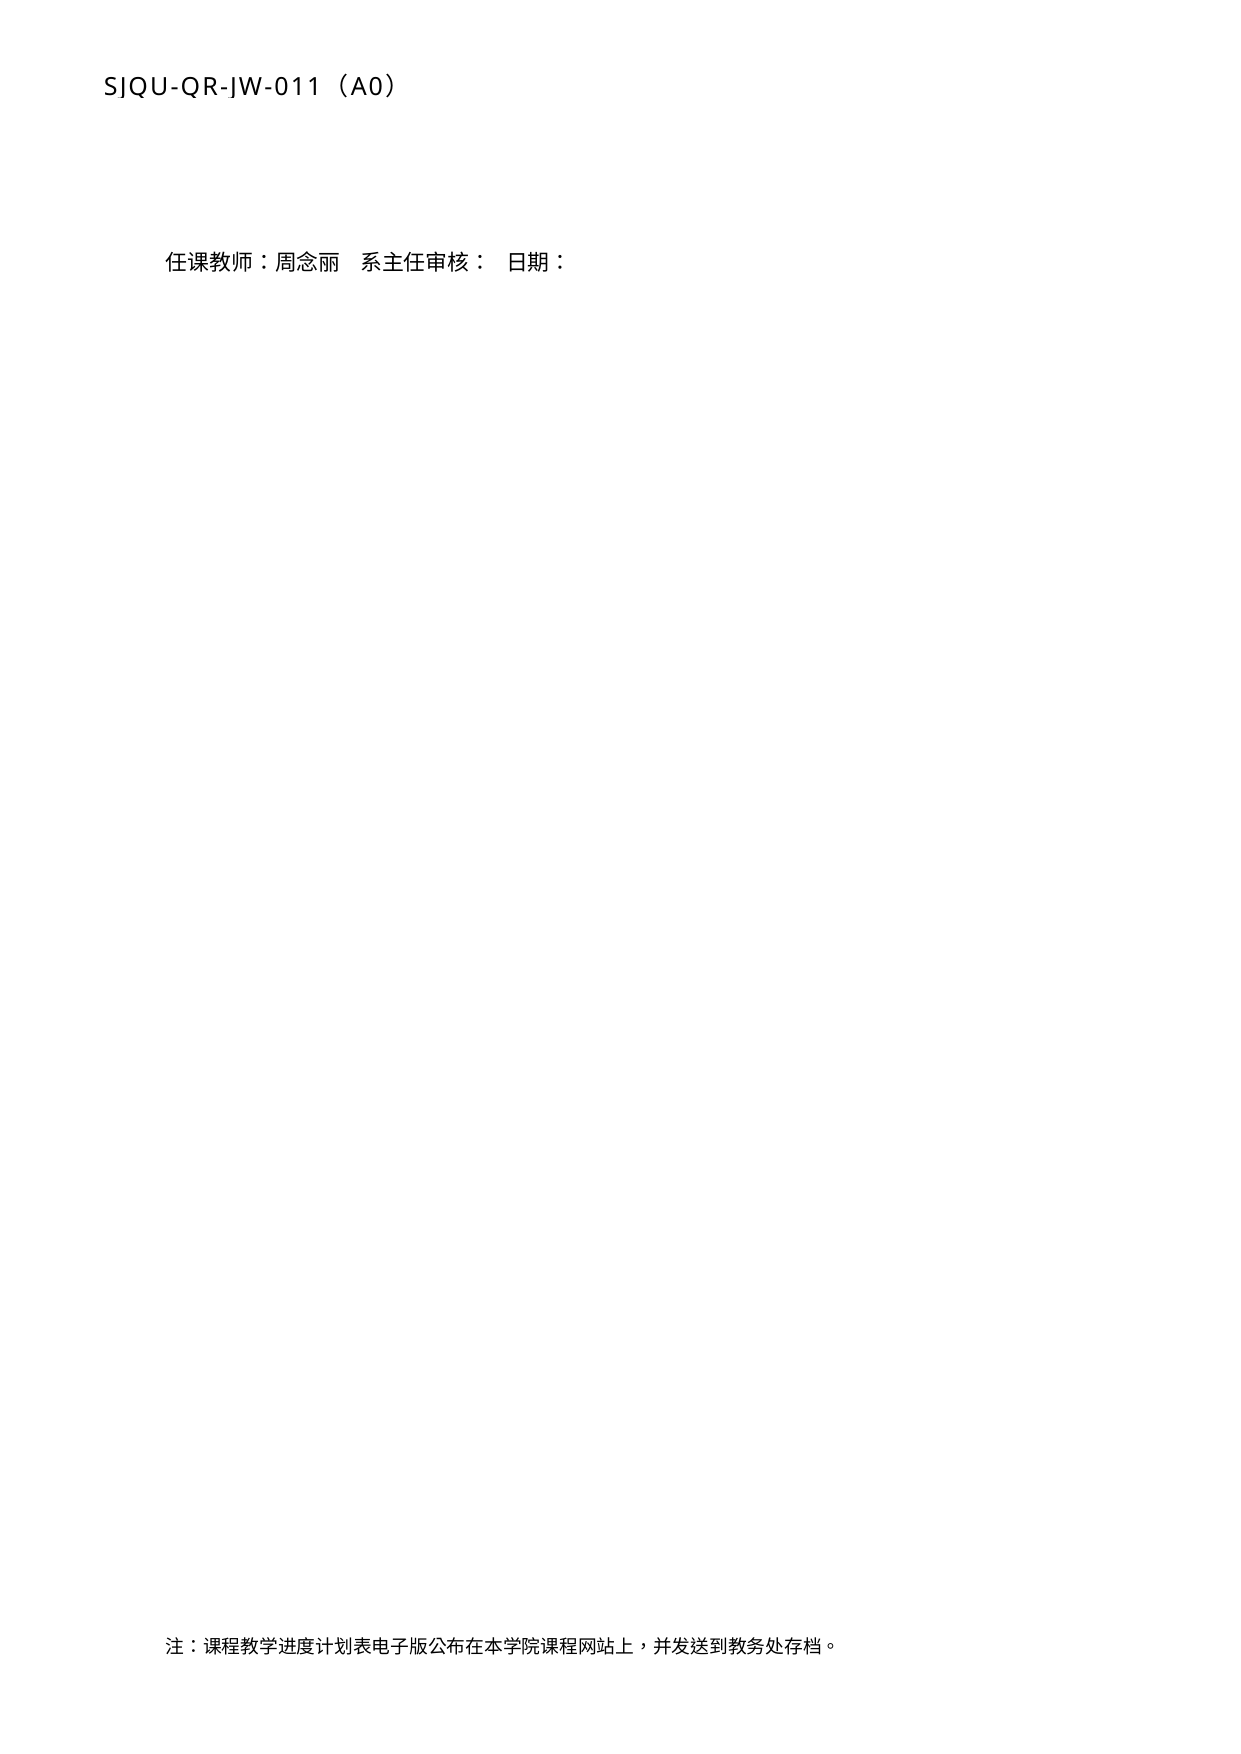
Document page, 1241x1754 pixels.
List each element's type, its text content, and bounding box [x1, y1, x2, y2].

text 任课教师：周念丽 系主任审核： 日期： [165, 208, 1087, 283]
